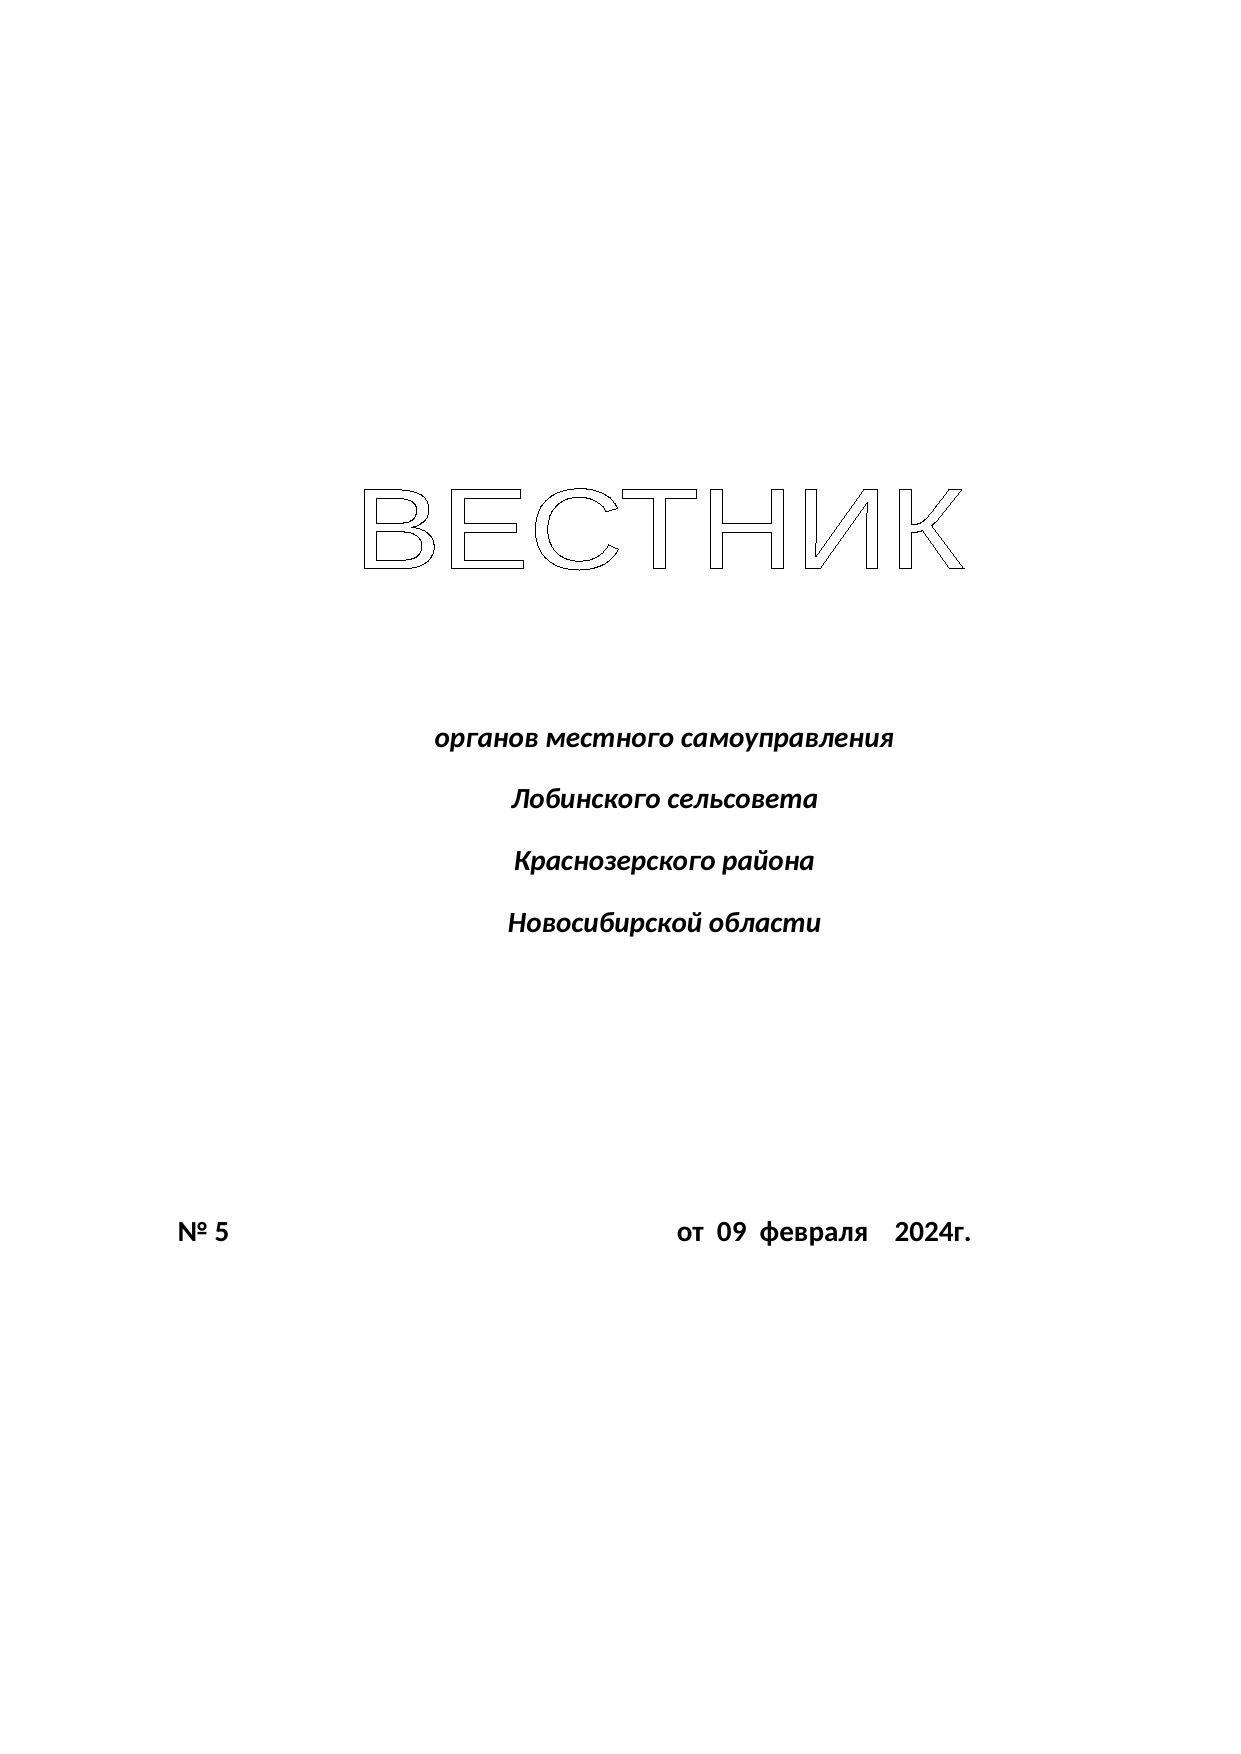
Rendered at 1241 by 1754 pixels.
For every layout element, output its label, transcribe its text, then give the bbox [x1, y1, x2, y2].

text Новосибирской области [177, 904, 1152, 939]
text № 5 от 09 февраля 2024г. [177, 1213, 1152, 1248]
text органов местного самоуправления [177, 719, 1152, 754]
text Краснозерского района [177, 842, 1152, 878]
text Лобинского сельсовета [177, 780, 1152, 816]
